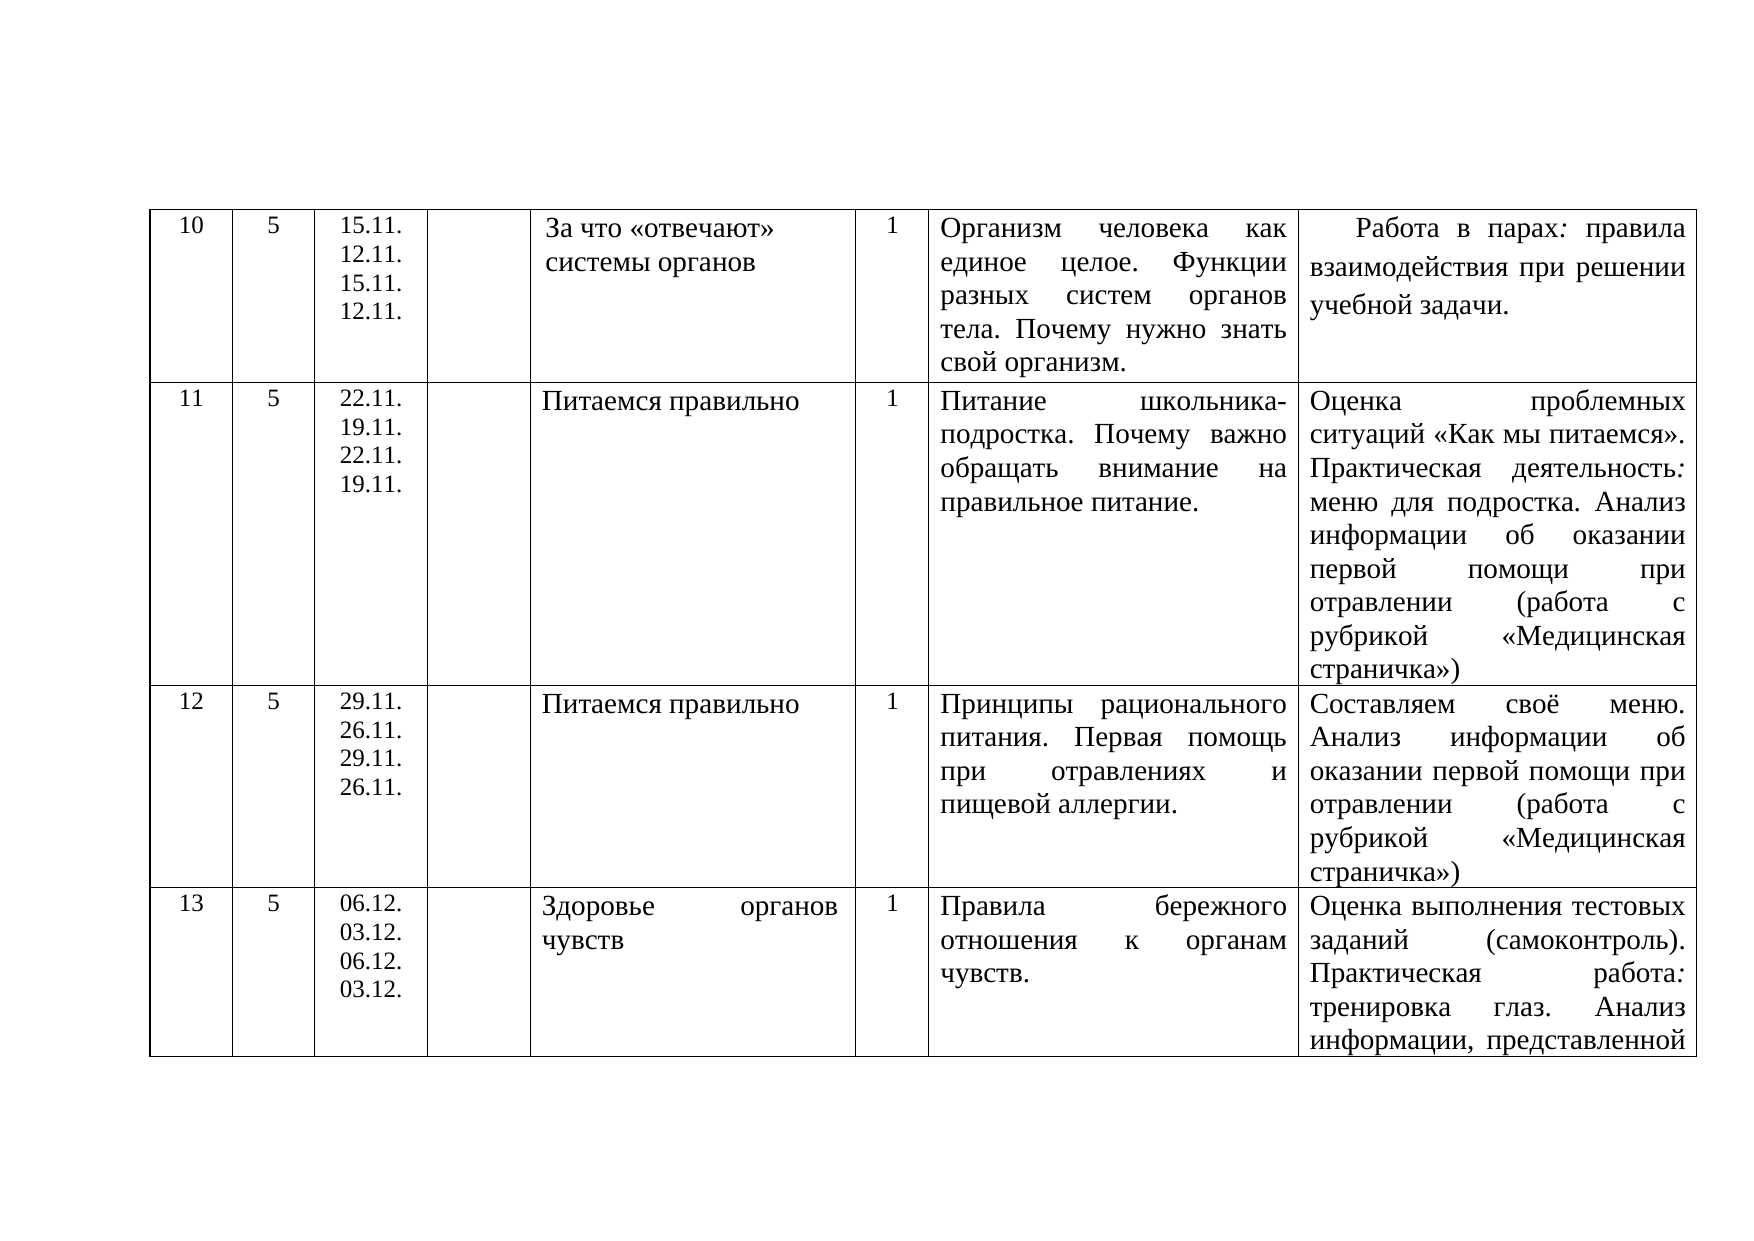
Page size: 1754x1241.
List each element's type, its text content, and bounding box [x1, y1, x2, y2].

table_cell 5 [233, 888, 314, 1056]
table_cell 13 [151, 888, 232, 1056]
table_cell 1 [856, 383, 928, 685]
table_cell [428, 210, 530, 382]
table_cell Питаемся правильно [531, 686, 855, 887]
table_cell 1 [856, 210, 928, 382]
table_cell За что «отвечают» системы органов [531, 210, 855, 382]
table_cell 22.11. 19.11. 22.11. 19.11. [315, 383, 427, 685]
table_cell 5 [233, 686, 314, 887]
table_cell Организм человека как единое целое. Функции разных систем органов тела. Почему нужно знать свой организм. [929, 210, 1298, 382]
table_cell 12 [151, 686, 232, 887]
table_cell [428, 888, 530, 1056]
table_cell Питание школьника-подростка. Почему важно обращать внимание на правильное питание. [929, 383, 1298, 685]
table_cell 29.11. 26.11. 29.11. 26.11. [315, 686, 427, 887]
table_cell [428, 686, 530, 887]
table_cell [315, 888, 427, 1056]
table_cell 5 [233, 383, 314, 685]
table_cell [428, 383, 530, 685]
table_cell 5 [233, 210, 314, 382]
table_cell 10 [151, 210, 232, 382]
table_cell 11 [151, 383, 232, 685]
table_cell 15.11. 12.11. 15.11. 12.11. [315, 210, 427, 382]
table_cell 1 [856, 888, 928, 1056]
table_cell Составляем своё меню. Анализ информации об оказании первой помощи при отравлении (работа с рубрикой «Медицинская страничка») [1299, 686, 1696, 887]
table_cell Принципы рационального питания. Первая помощь при отравлениях и пищевой аллергии. [929, 686, 1298, 887]
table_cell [531, 888, 855, 1056]
table_cell 1 [856, 686, 928, 887]
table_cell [1299, 888, 1696, 1056]
table_cell Работа в парах: правила взаимодействия при решении учебной задачи. [1299, 210, 1696, 382]
table_cell Питаемся правильно [531, 383, 855, 685]
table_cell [929, 888, 1298, 1056]
table_cell Оценка проблемных ситуаций «Как мы питаемся». Практическая деятельность: меню для подростка. Анализ информации об оказании первой помощи при отравлении (работа с рубрикой «Медицинская страничка») [1299, 383, 1696, 685]
